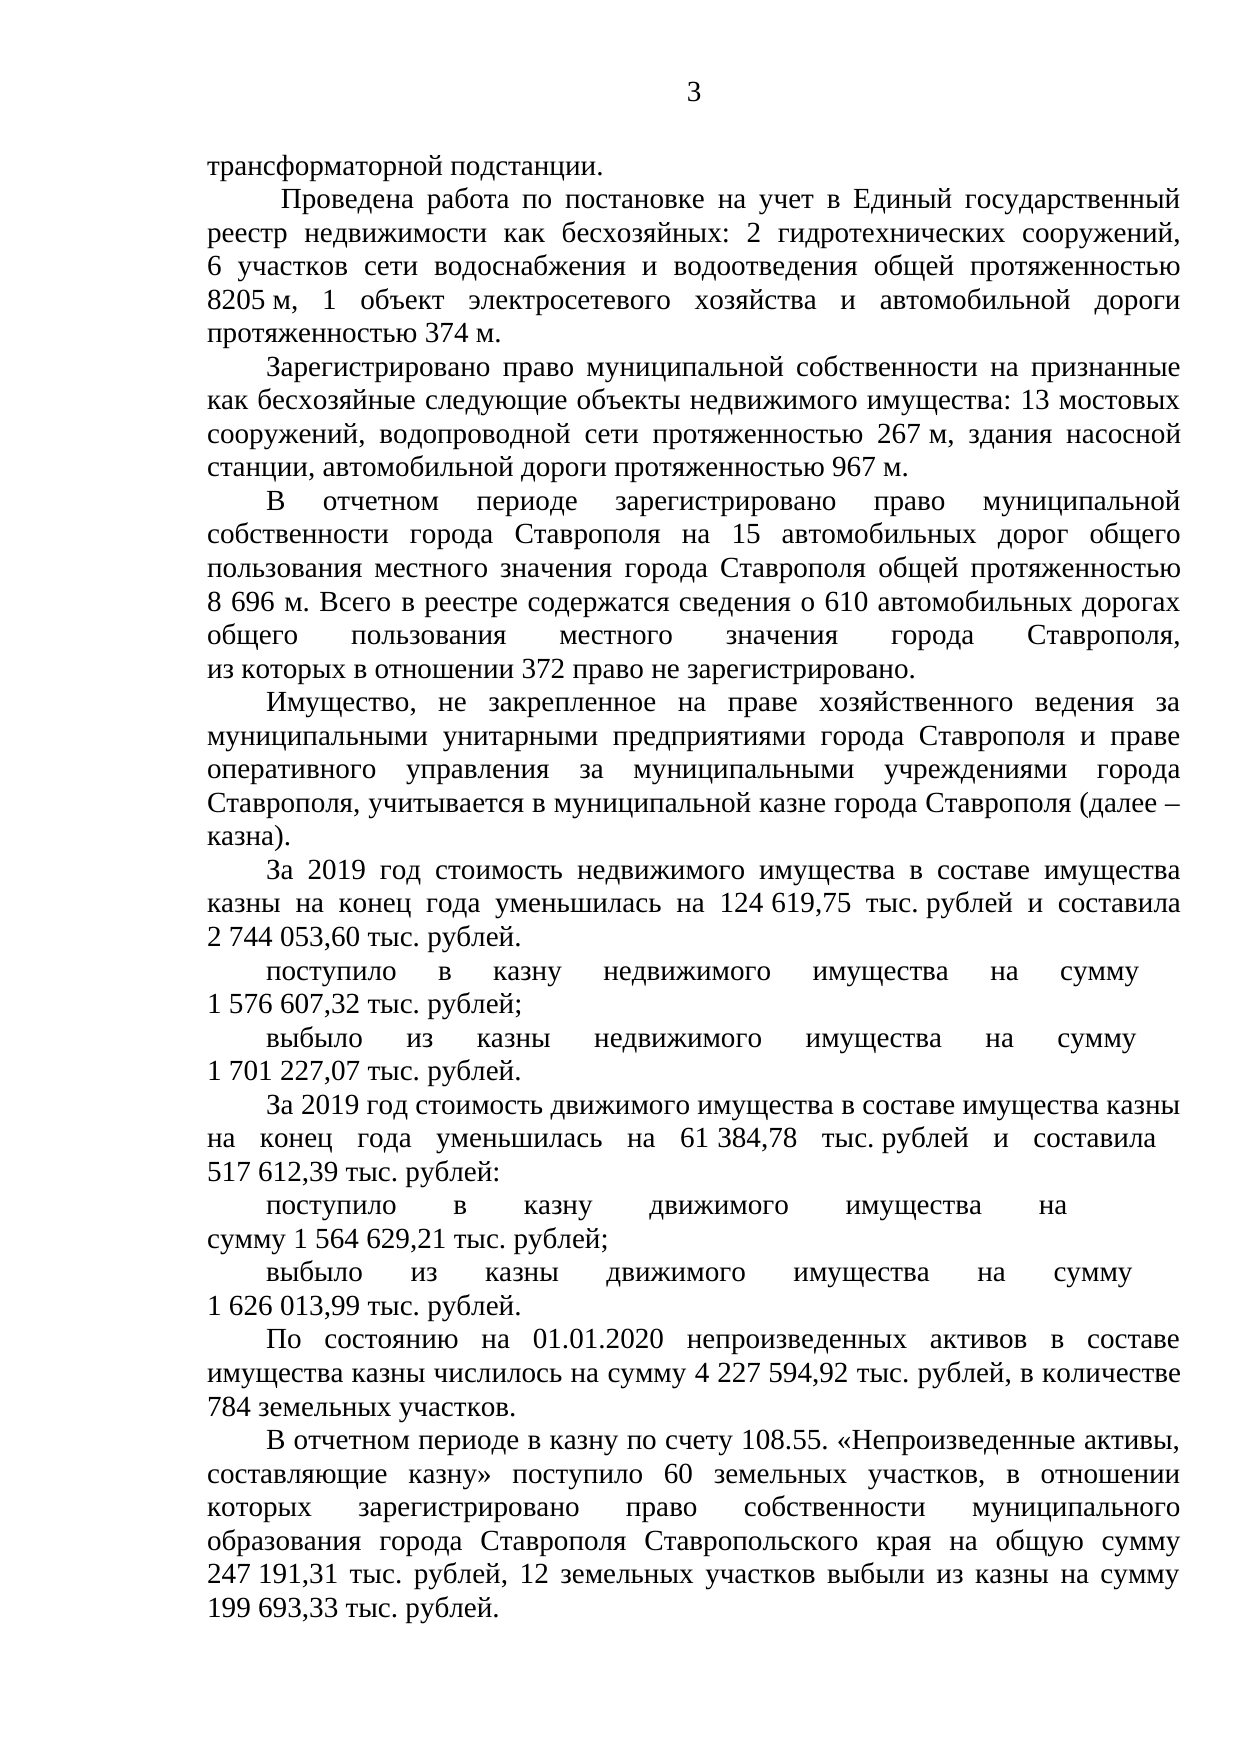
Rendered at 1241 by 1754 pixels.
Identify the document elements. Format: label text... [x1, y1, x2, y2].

text поступило в казну недвижимого имущества на сумму 1 576 607,32 тыс. рублей; [207, 953, 1181, 1020]
text Зарегистрировано право муниципальной собственности на признанные как бесхозяйные следующие объекты недвижимого имущества: 13 мостовых сооружений, водопроводной сети протяженностью 267 м, здания насосной станции, автомобильной дороги протяженностью 967 м. [207, 349, 1181, 483]
text выбыло из казны движимого имущества на сумму 1 626 013,99 тыс. рублей. [207, 1254, 1181, 1322]
text поступило в казну движимого имущества на сумму 1 564 629,21 тыс. рублей; [207, 1187, 1181, 1254]
text выбыло из казны недвижимого имущества на сумму 1 701 227,07 тыс. рублей. [207, 1020, 1181, 1087]
text По состоянию на 01.01.2020 непроизведенных активов в составе имущества казны числилось на сумму 4 227 594,92 тыс. рублей, в количестве 784 земельных участков. [207, 1322, 1181, 1422]
text Имущество, не закрепленное на праве хозяйственного ведения за муниципальными унитарными предприятиями города Ставрополя и праве оперативного управления за муниципальными учреждениями города Ставрополя, учитывается в муниципальной казне города Ставрополя (далее – казна). [207, 684, 1181, 852]
text За 2019 год стоимость недвижимого имущества в составе имущества казны на конец года уменьшилась на 124 619,75 тыс. рублей и составила 2 744 053,60 тыс. рублей. [207, 852, 1181, 953]
text В отчетном периоде в казну по счету 108.55. «Непроизведенные активы, составляющие казну» поступило 60 земельных участков, в отношении которых зарегистрировано право собственности муниципального образования города Ставрополя Ставропольского края на общую сумму 247 191,31 тыс. рублей, 12 земельных участков выбыли из казны на сумму 199 693,33 тыс. рублей. [207, 1422, 1181, 1623]
text В отчетном периоде зарегистрировано право муниципальной собственности города Ставрополя на 15 автомобильных дорог общего пользования местного значения города Ставрополя общей протяженностью 8 696 м. Всего в реестре содержатся сведения о 610 автомобильных дорогах общего пользования местного значения города Ставрополя, из которых в отношении 372 право не зарегистрировано. [207, 483, 1181, 684]
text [207, 148, 1181, 349]
text За 2019 год стоимость движимого имущества в составе имущества казны на конец года уменьшилась на 61 384,78 тыс. рублей и составила 517 612,39 тыс. рублей: [207, 1087, 1181, 1187]
